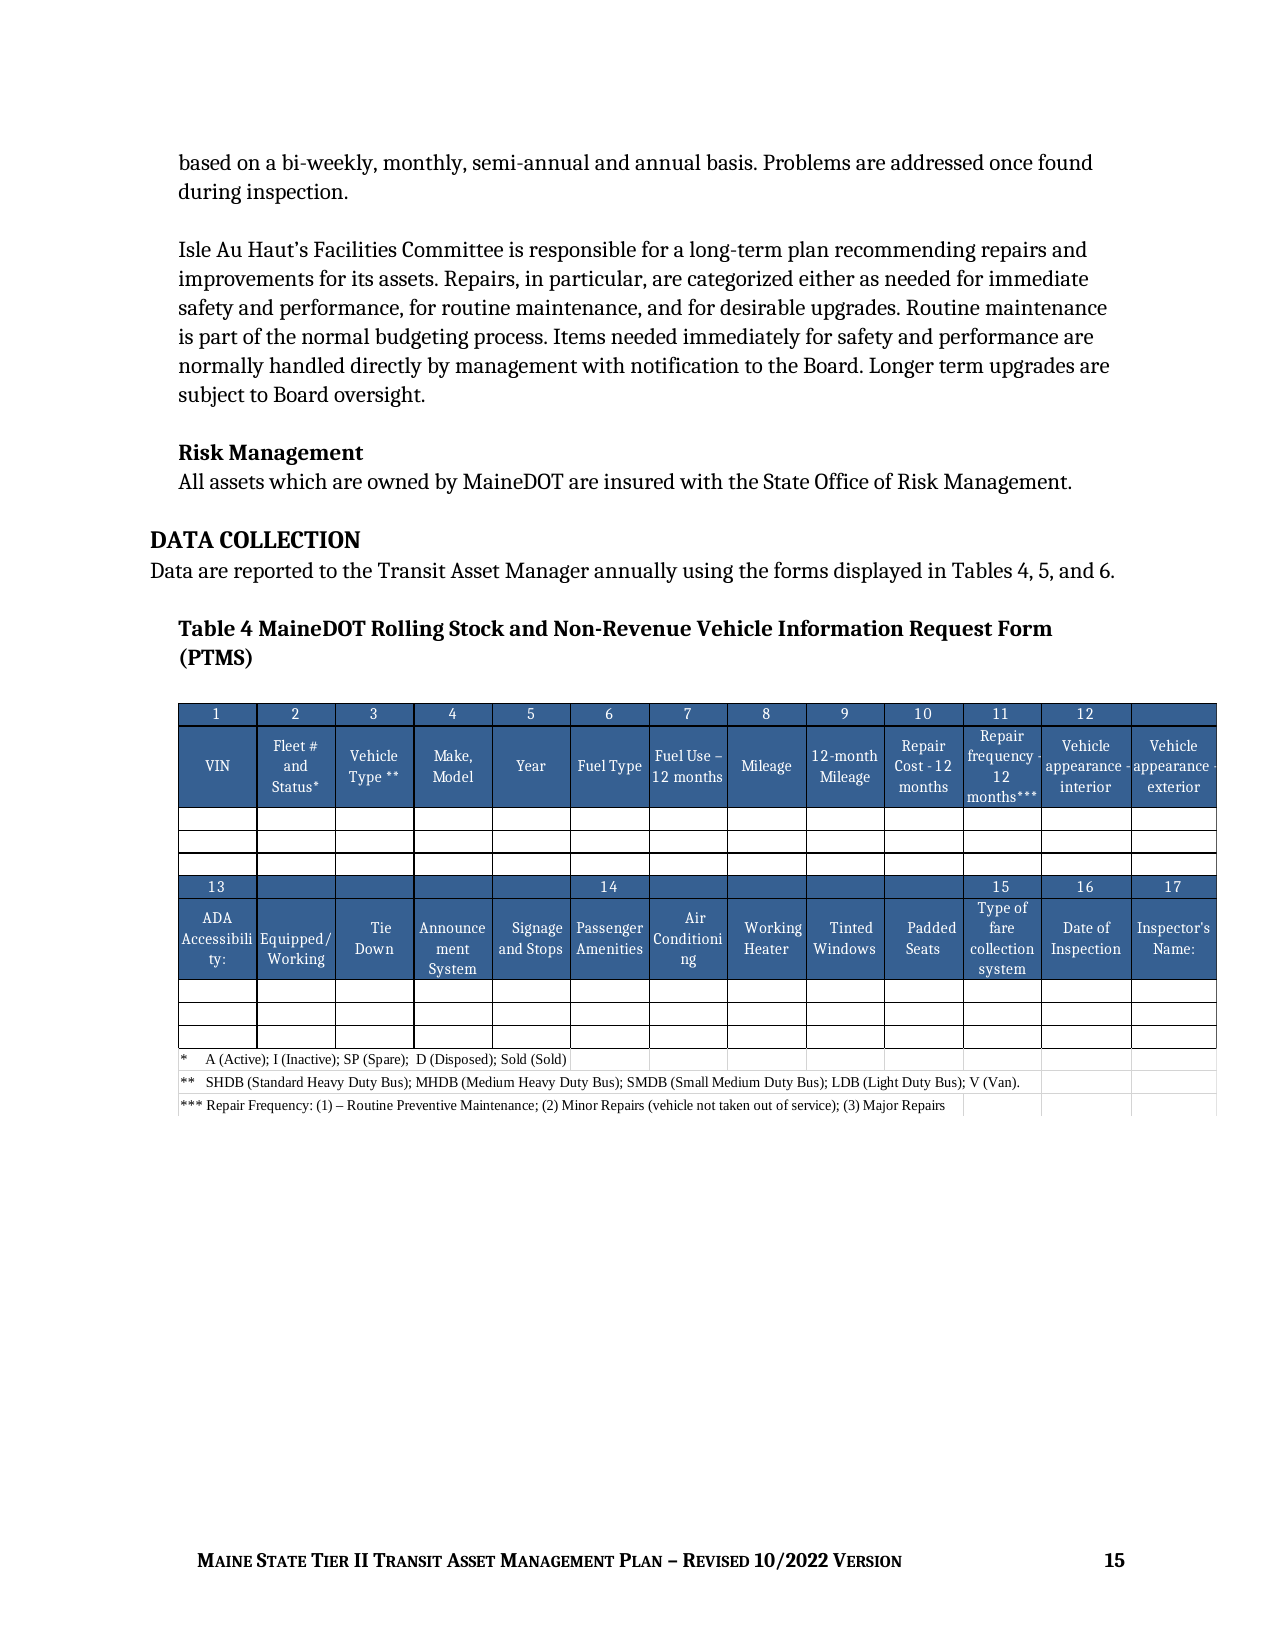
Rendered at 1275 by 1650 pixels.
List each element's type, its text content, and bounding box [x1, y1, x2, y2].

text DATA COLLECTION [150, 526, 1125, 555]
text Table 4 MaineDOT Rolling Stock and Non-Revenue Vehicle Information Request Form (PTMS) [178, 616, 1125, 671]
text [178, 150, 1125, 205]
text Isle Au Haut’s Facilities Committee is responsible for a long-term plan recommending repairs and improvements for its assets. Repairs, in particular, are categorized either as needed for immediate safety and performance, for routine maintenance, and for desirable upgrades. Routine maintenance is part of the normal budgeting process. Items needed immediately for safety and performance are normally handled directly by management with notification to the Board. Longer term upgrades are subject to Board oversight. [178, 237, 1125, 437]
text Data are reported to the Transit Asset Manager annually using the forms displayed in Tables 4, 5, and 6. [150, 558, 1125, 584]
text All assets which are owned by MaineDOT are insured with the State Office of Risk Management. [178, 468, 1125, 495]
text Risk Management [178, 439, 1125, 466]
